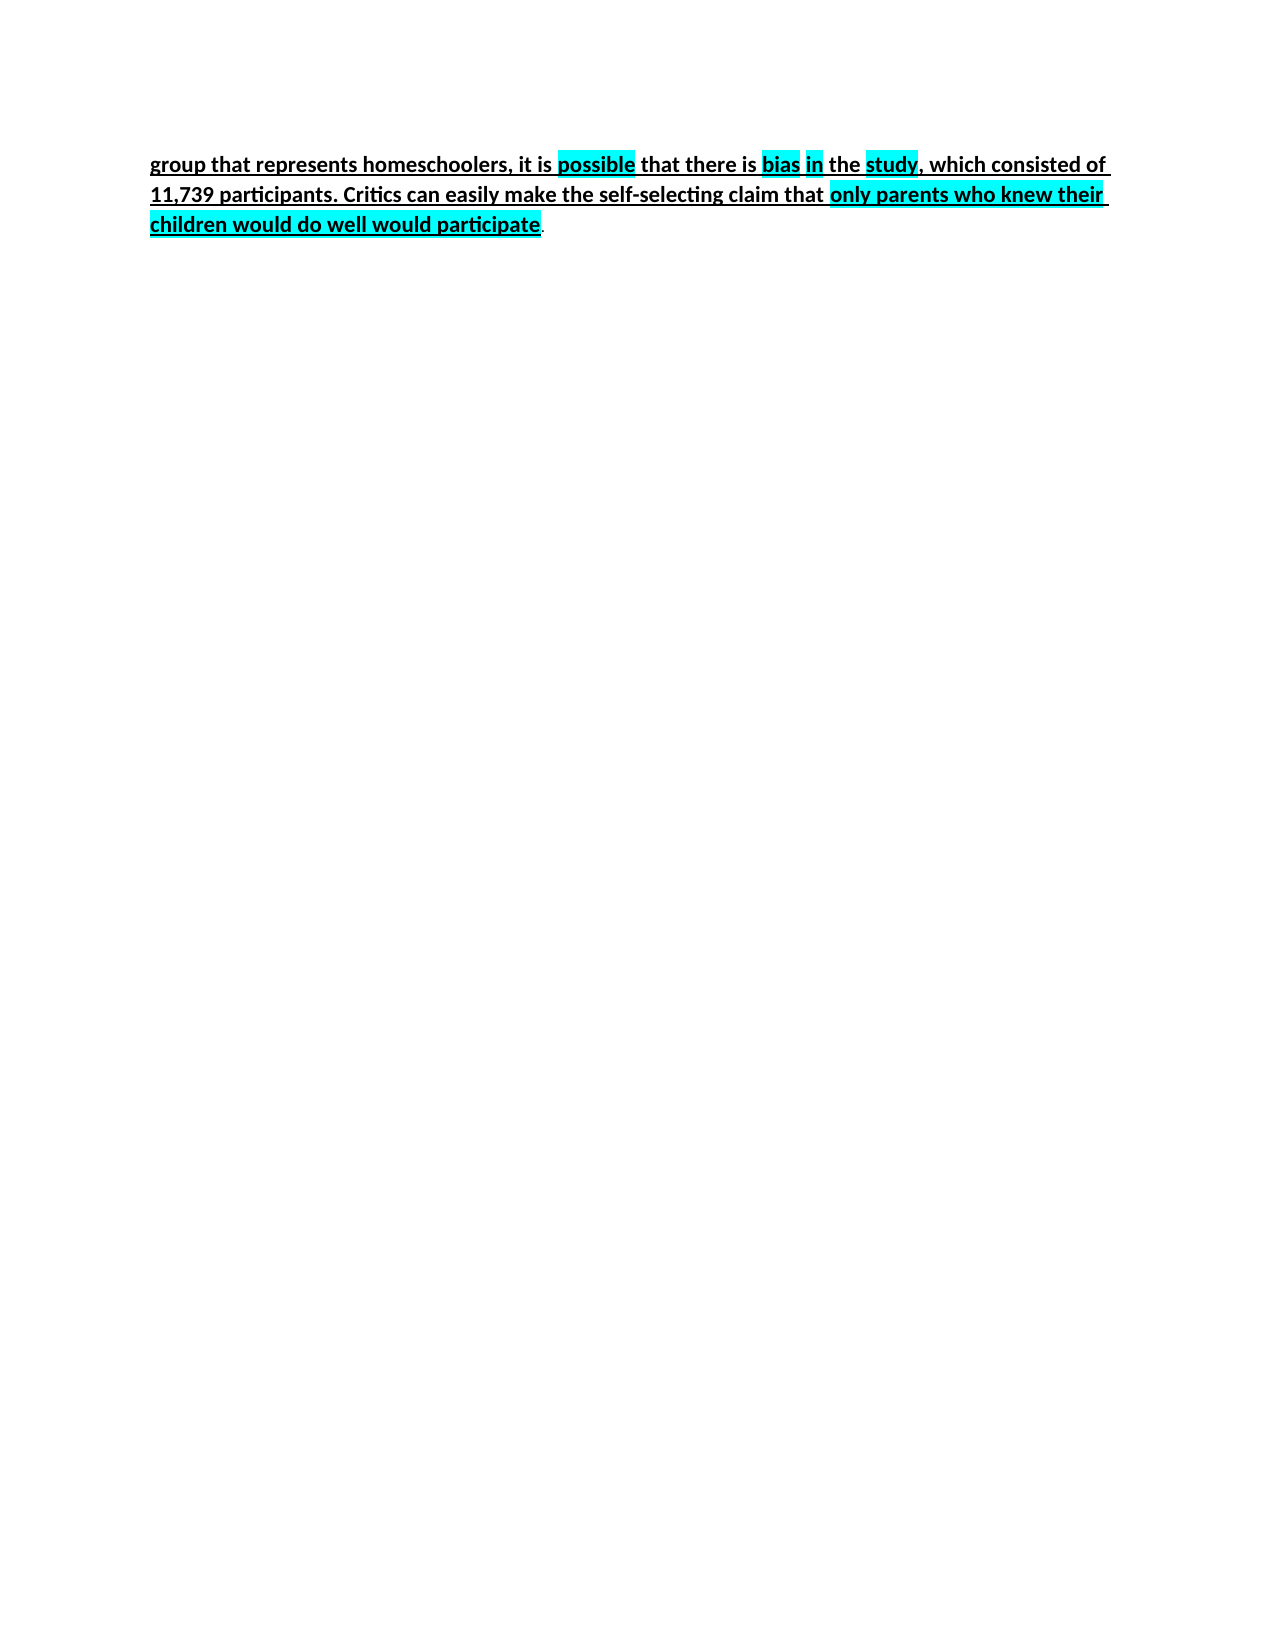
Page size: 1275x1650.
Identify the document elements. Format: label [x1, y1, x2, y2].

text [150, 150, 1125, 238]
